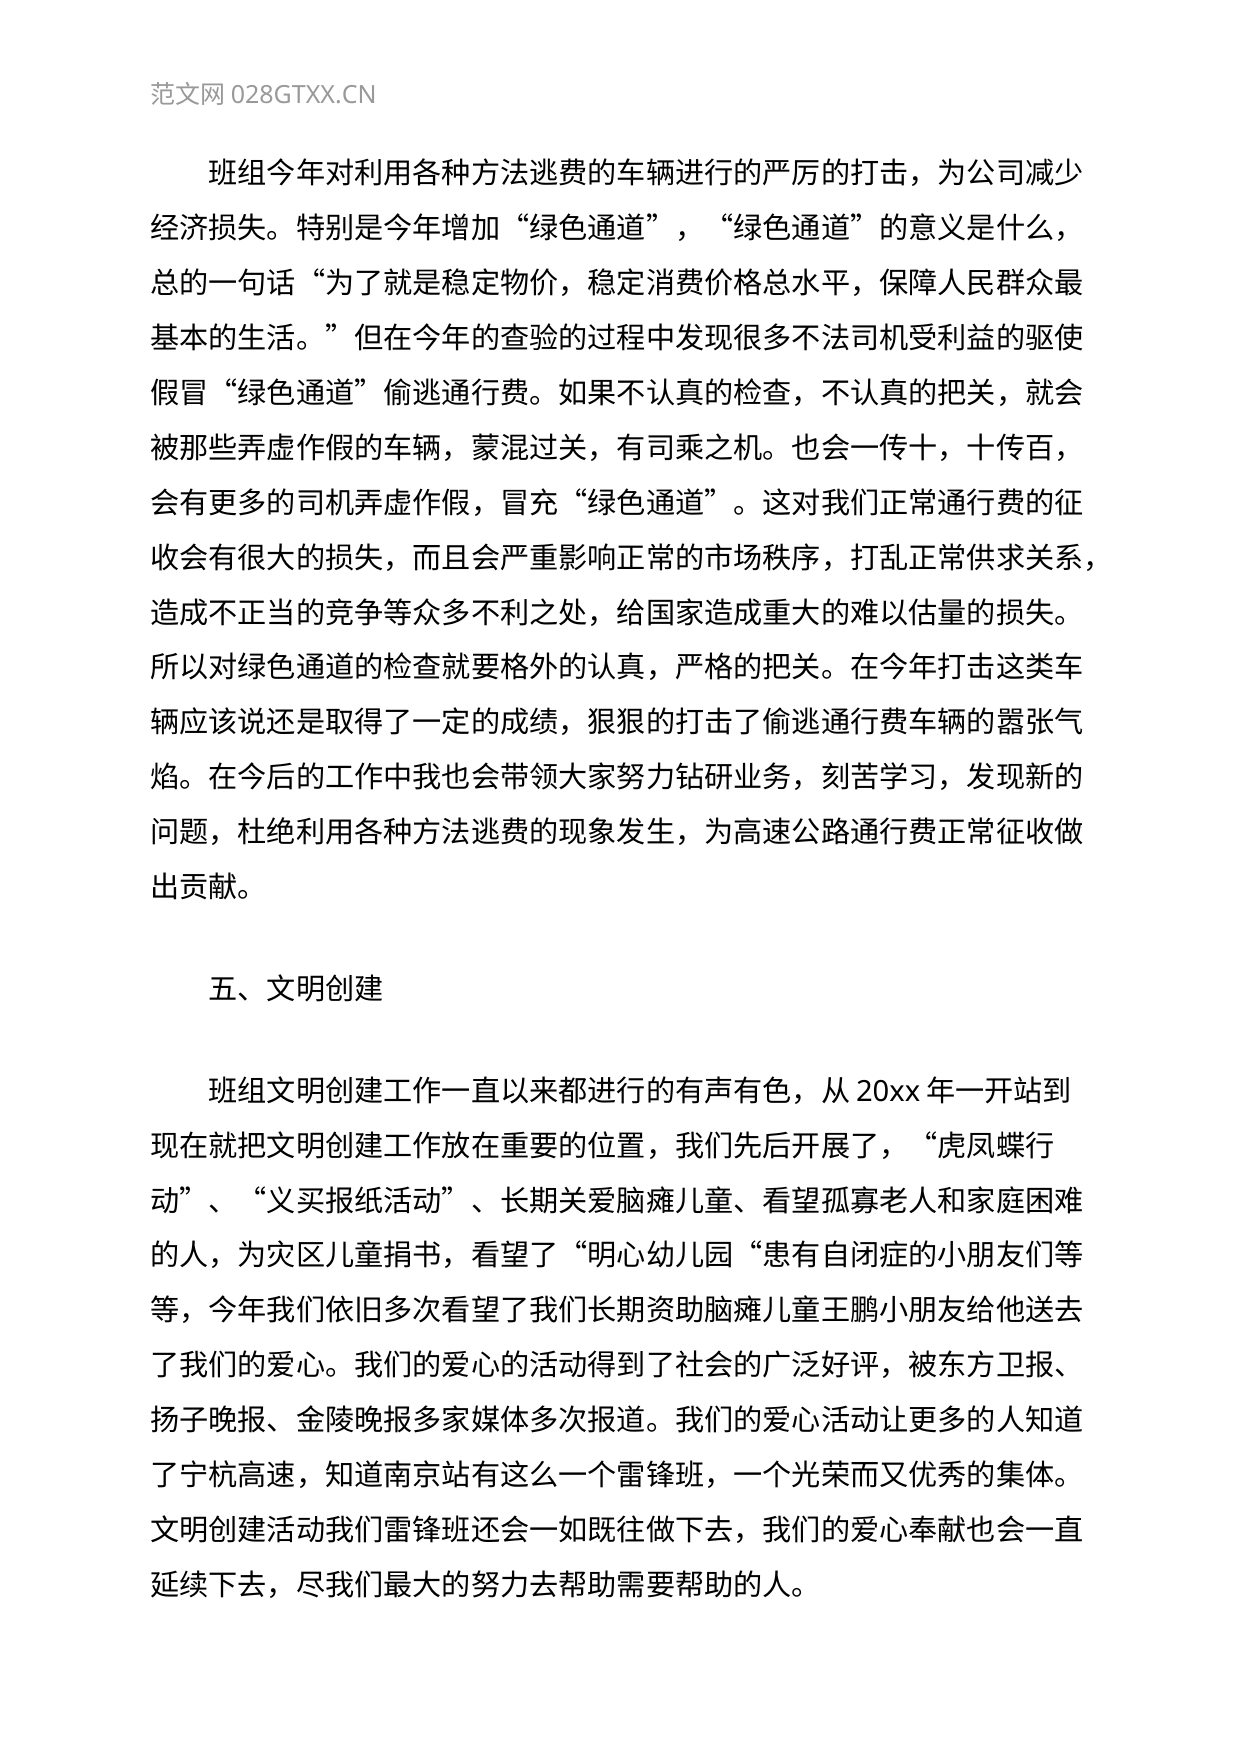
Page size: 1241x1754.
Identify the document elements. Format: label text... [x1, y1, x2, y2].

text 班组今年对利用各种方法逃费的车辆进行的严厉的打击，为公司减少经济损失。特别是今年增加“绿色通道”，“绿色通道”的意义是什么，总的一句话“为了就是稳定物价，稳定消费价格总水平，保障人民群众最基本的生活。”但在今年的查验的过程中发现很多不法司机受利益的驱使假冒“绿色通道”偷逃通行费。如果不认真的检查，不认真的把关，就会被那些弄虚作假的车辆，蒙混过关，有司乘之机。也会一传十，十传百，会有更多的司机弄虚作假，冒充“绿色通道”。这对我们正常通行费的征收会有很大的损失，而且会严重影响正常的市场秩序，打乱正常供求关系，造成不正当的竞争等众多不利之处，给国家造成重大的难以估量的损失。所以对绿色通道的检查就要格外的认真，严格的把关。在今年打击这类车辆应该说还是取得了一定的成绩，狠狠的打击了偷逃通行费车辆的嚣张气焰。在今后的工作中我也会带领大家努力钻研业务，刻苦学习，发现新的问题，杜绝利用各种方法逃费的现象发生，为高速公路通行费正常征收做出贡献。 [150, 150, 1090, 906]
text 班组文明创建工作一直以来都进行的有声有色，从20xx年一开站到现在就把文明创建工作放在重要的位置，我们先后开展了，“虎凤蝶行动”、“义买报纸活动”、长期关爱脑瘫儿童、看望孤寡老人和家庭困难的人，为灾区儿童捐书，看望了“明心幼儿园“患有自闭症的小朋友们等等，今年我们依旧多次看望了我们长期资助脑瘫儿童王鹏小朋友给他送去了我们的爱心。我们的爱心的活动得到了社会的广泛好评，被东方卫报、扬子晚报、金陵晚报多家媒体多次报道。我们的爱心活动让更多的人知道了宁杭高速，知道南京站有这么一个雷锋班，一个光荣而又优秀的集体。文明创建活动我们雷锋班还会一如既往做下去，我们的爱心奉献也会一直延续下去，尽我们最大的努力去帮助需要帮助的人。 [150, 1067, 1090, 1604]
text 五、文明创建 [150, 965, 1090, 1008]
